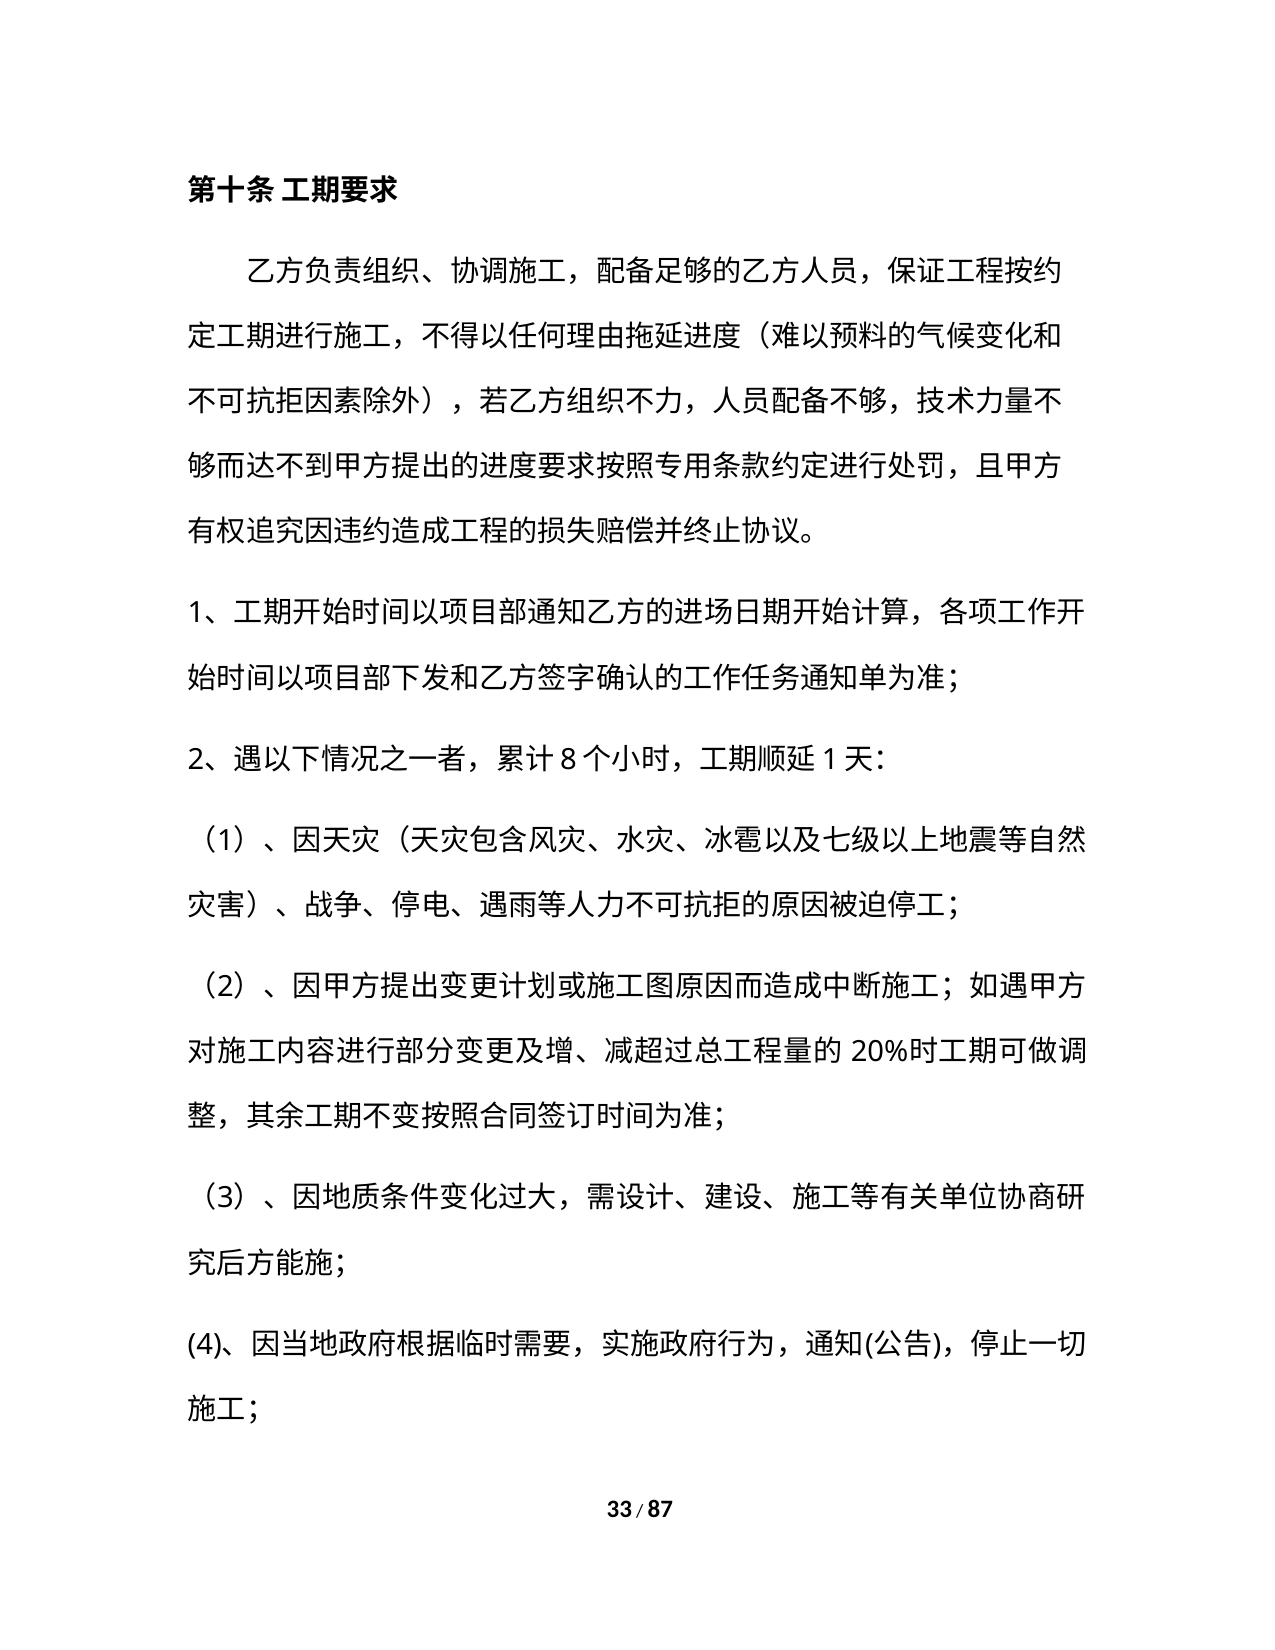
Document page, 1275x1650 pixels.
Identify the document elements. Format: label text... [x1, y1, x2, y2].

text （3）、因地质条件变化过大，需设计、建设、施工等有关单位协商研究后方能施； [187, 1163, 1087, 1293]
text 2、遇以下情况之一者，累计8个小时，工期顺延1天： [187, 724, 1087, 789]
text （1）、因天灾（天灾包含风灾、水灾、冰雹以及七级以上地震等自然灾害）、战争、停电、遇雨等人力不可抗拒的原因被迫停工； [187, 805, 1087, 935]
text 第十条 工期要求 [187, 155, 1087, 220]
text 乙方负责组织、协调施工，配备足够的乙方人员，保证工程按约定工期进行施工，不得以任何理由拖延进度（难以预料的气候变化和不可抗拒因素除外），若乙方组织不力，人员配备不够，技术力量不够而达不到甲方提出的进度要求按照专用条款约定进行处罚，且甲方有权追究因违约造成工程的损失赔偿并终止协议。 [187, 237, 1087, 562]
text 1、工期开始时间以项目部通知乙方的进场日期开始计算，各项工作开始时间以项目部下发和乙方签字确认的工作任务通知单为准； [187, 578, 1087, 708]
text (4)、因当地政府根据临时需要，实施政府行为，通知(公告)，停止一切施工； [187, 1309, 1087, 1439]
text （2）、因甲方提出变更计划或施工图原因而造成中断施工；如遇甲方对施工内容进行部分变更及增、减超过总工程量的20%时工期可做调整，其余工期不变按照合同签订时间为准； [187, 952, 1087, 1147]
